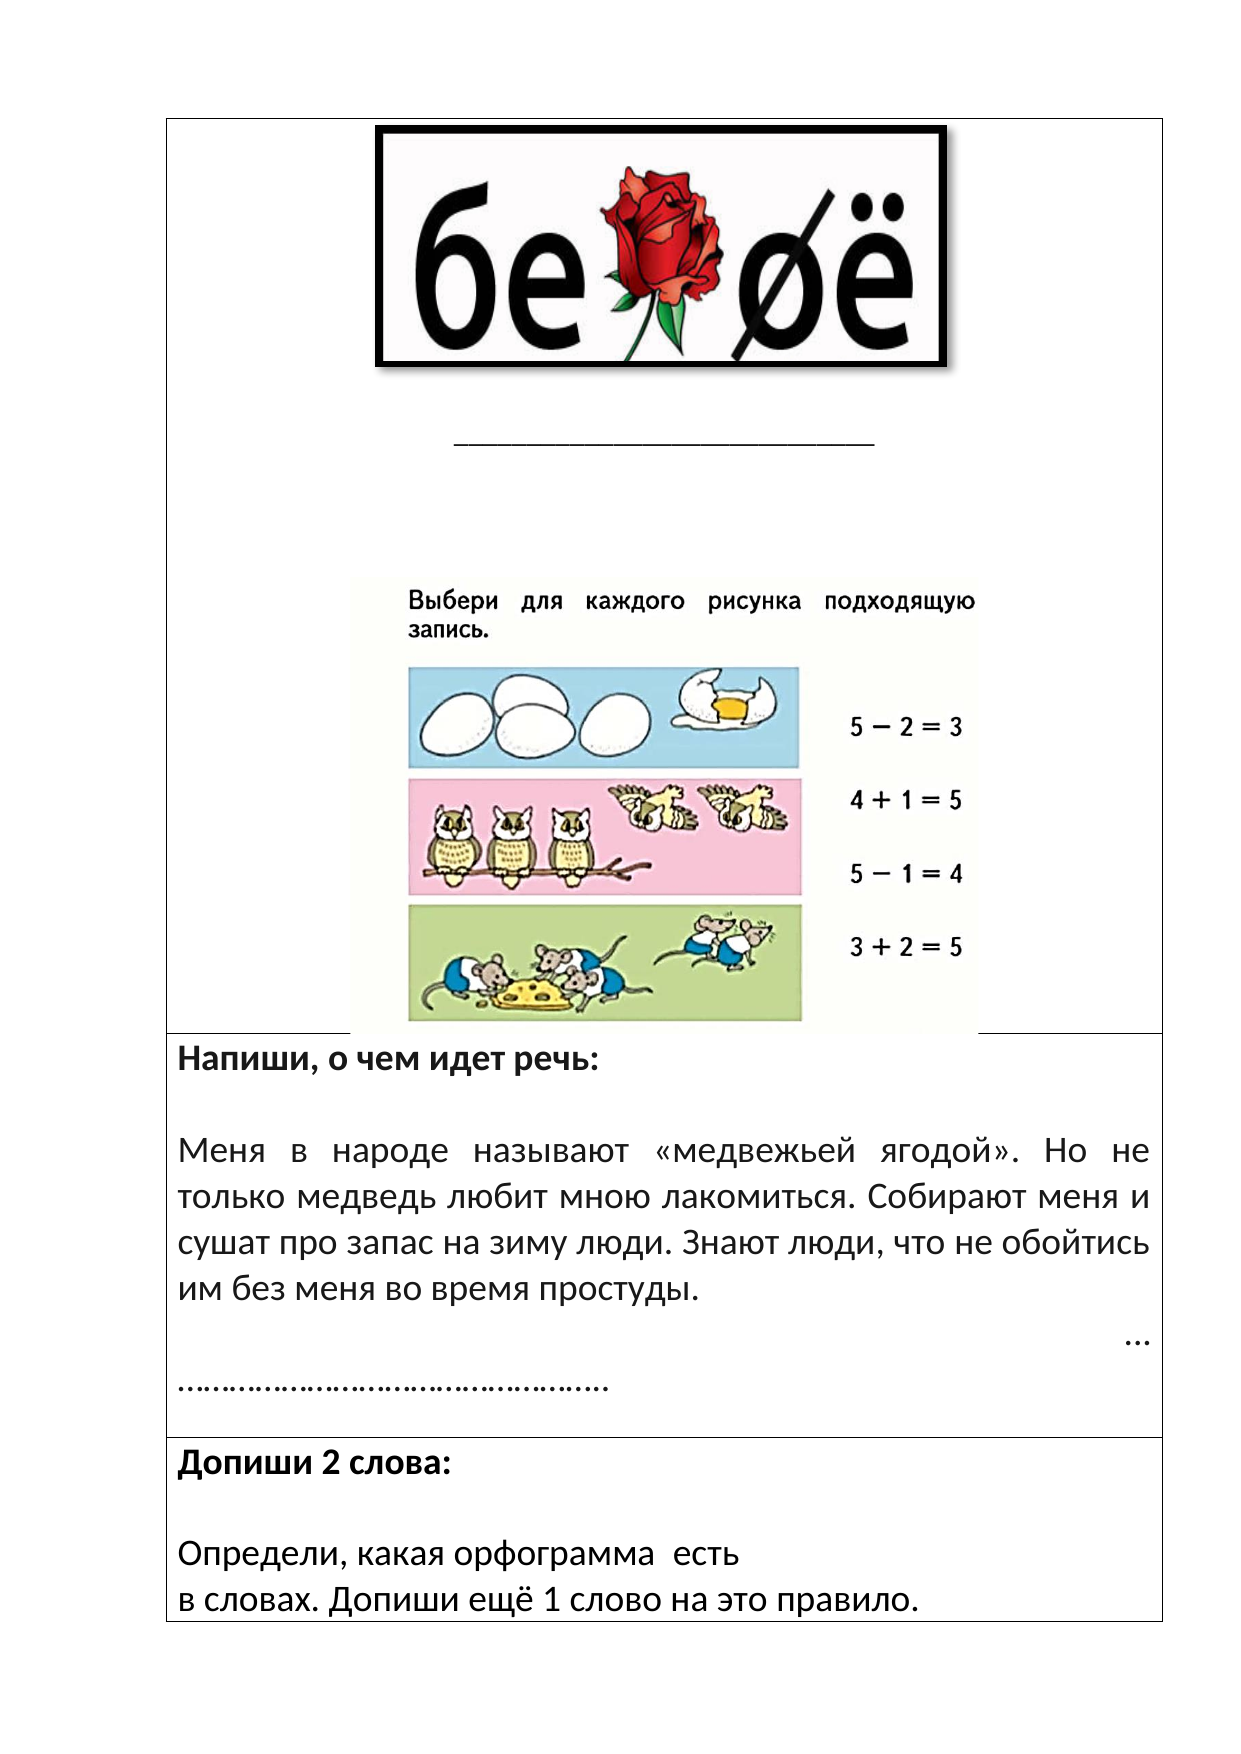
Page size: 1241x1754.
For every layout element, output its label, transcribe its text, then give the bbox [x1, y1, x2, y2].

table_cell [167, 119, 1162, 1033]
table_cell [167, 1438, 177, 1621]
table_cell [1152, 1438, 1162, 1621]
picture [350, 577, 979, 1034]
picture [382, 132, 941, 361]
table_cell Напиши, о чем идет речь: Меня в народе называют «медвежьей ягодой». Но не только медведь любит мною лакомиться. Собирают меня и сушат про запас на зиму люди. Знают люди, что не обойтись им без меня во время простуды. ...………………………………………….. [167, 1034, 1162, 1437]
